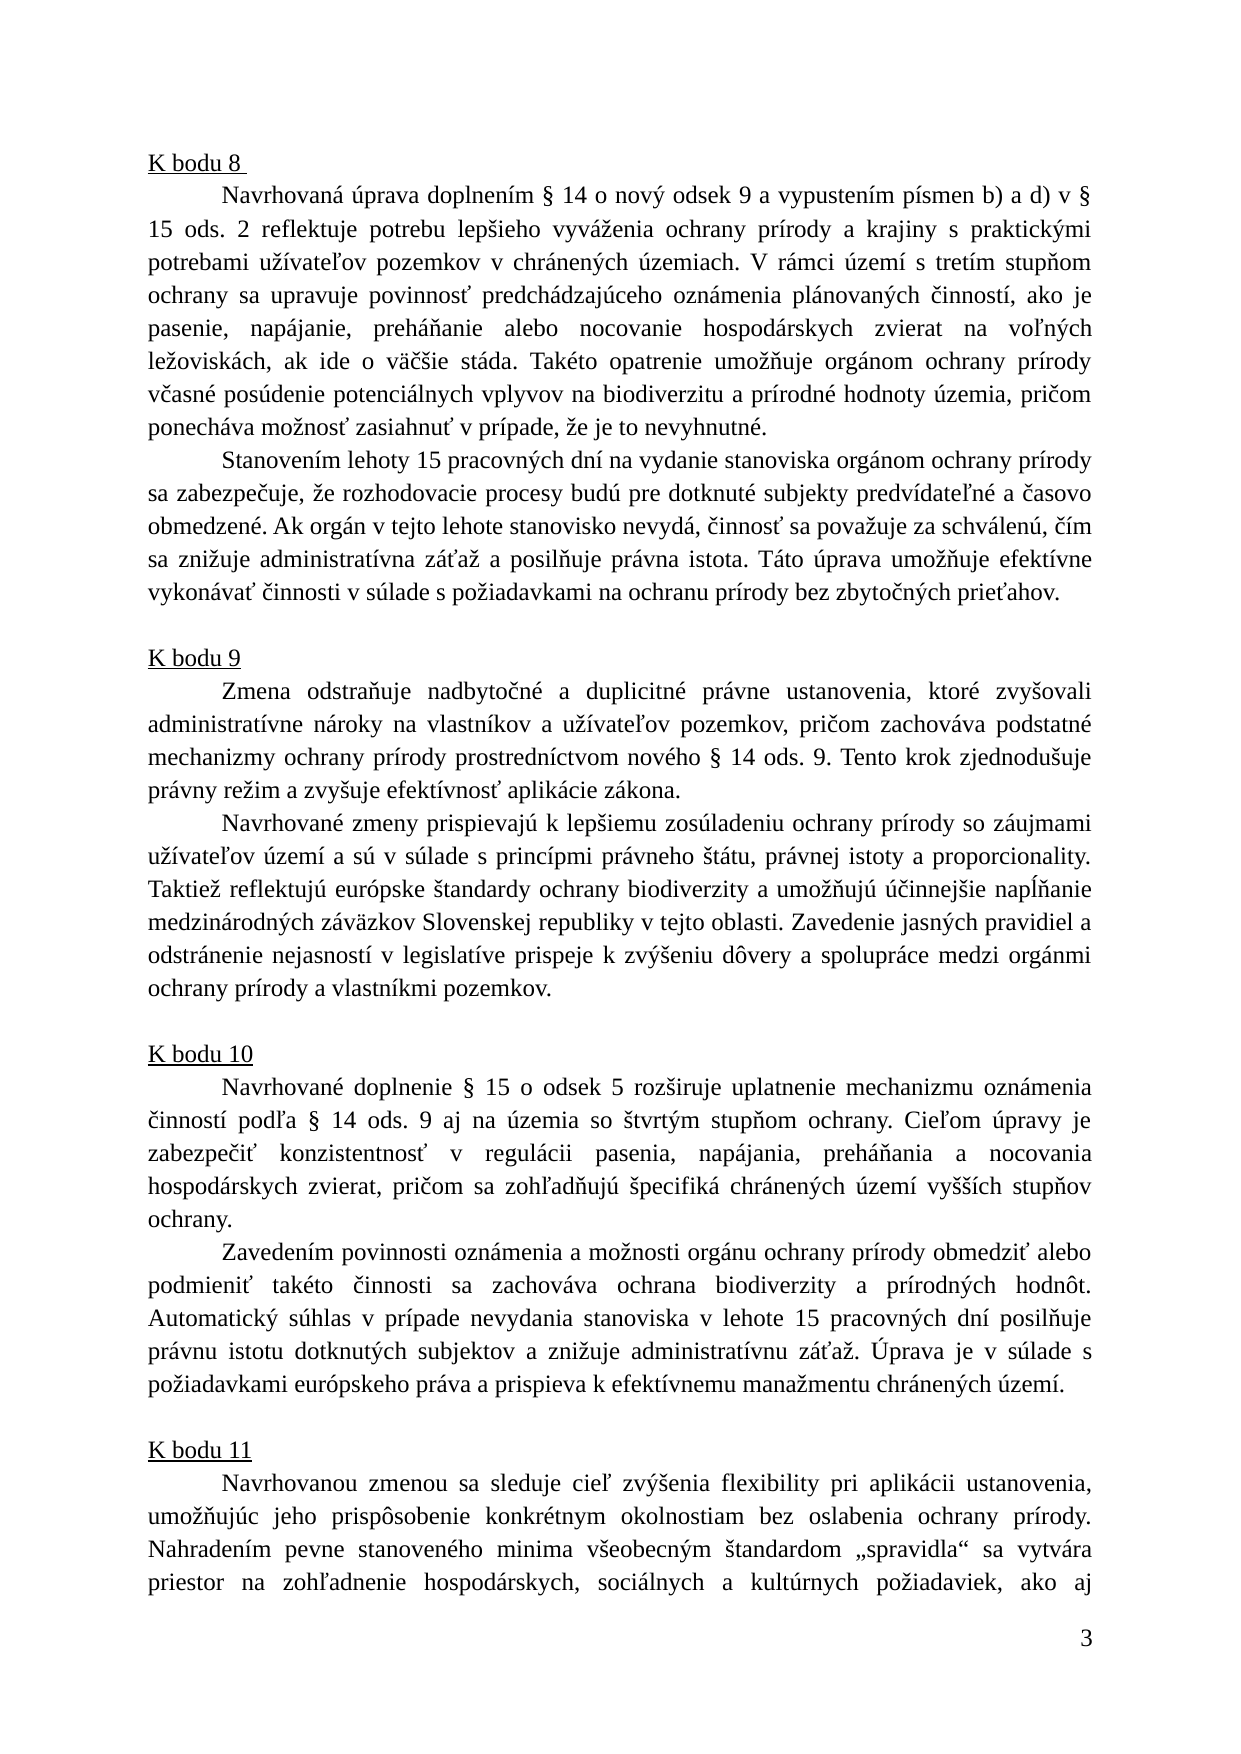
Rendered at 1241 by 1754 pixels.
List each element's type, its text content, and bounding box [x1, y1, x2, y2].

text Zmena odstraňuje nadbytočné a duplicitné právne ustanovenia, ktoré zvyšovali administratívne nároky na vlastníkov a užívateľov pozemkov, pričom zachováva podstatné mechanizmy ochrany prírody prostredníctvom nového § 14 ods. 9. Tento krok zjednodušuje právny režim a zvyšuje efektívnosť aplikácie zákona. [148, 676, 1093, 804]
text Navrhovaná úprava doplnením § 14 o nový odsek 9 a vypustením písmen b) a d) v § 15 ods. 2 reflektuje potrebu lepšieho vyváženia ochrany prírody a krajiny s praktickými potrebami užívateľov pozemkov v chránených územiach. V rámci území s tretím stupňom ochrany sa upravuje povinnosť predchádzajúceho oznámenia plánovaných činností, ako je pasenie, napájanie, preháňanie alebo nocovanie hospodárskych zvierat na voľných ležoviskách, ak ide o väčšie stáda. Takéto opatrenie umožňuje orgánom ochrany prírody včasné posúdenie potenciálnych vplyvov na biodiverzitu a prírodné hodnoty územia, pričom ponecháva možnosť zasiahnuť v prípade, že je to nevyhnutné. [148, 181, 1093, 441]
text K bodu 8 [148, 148, 1093, 176]
text Navrhované doplnenie § 15 o odsek 5 rozširuje uplatnenie mechanizmu oznámenia činností podľa § 14 ods. 9 aj na územia so štvrtým stupňom ochrany. Cieľom úpravy je zabezpečiť konzistentnosť v regulácii pasenia, napájania, preháňania a nocovania hospodárskych zvierat, pričom sa zohľadňujú špecifiká chránených území vyšších stupňov ochrany. [148, 1072, 1093, 1233]
text Stanovením lehoty 15 pracovných dní na vydanie stanoviska orgánom ochrany prírody sa zabezpečuje, že rozhodovacie procesy budú pre dotknuté subjekty predvídateľné a časovo obmedzené. Ak orgán v tejto lehote stanovisko nevydá, činnosť sa považuje za schválenú, čím sa znižuje administratívna záťaž a posilňuje právna istota. Táto úprava umožňuje efektívne vykonávať činnosti v súlade s požiadavkami na ochranu prírody bez zbytočných prieťahov. [148, 445, 1093, 606]
text Zavedením povinnosti oznámenia a možnosti orgánu ochrany prírody obmedziť alebo podmieniť takéto činnosti sa zachováva ochrana biodiverzity a prírodných hodnôt. Automatický súhlas v prípade nevydania stanoviska v lehote 15 pracovných dní posilňuje právnu istotu dotknutých subjektov a znižuje administratívnu záťaž. Úprava je v súlade s požiadavkami európskeho práva a prispieva k efektívnemu manažmentu chránených území. [148, 1237, 1093, 1398]
text K bodu 11 [148, 1435, 1093, 1464]
text Navrhované zmeny prispievajú k lepšiemu zosúladeniu ochrany prírody so záujmami užívateľov území a sú v súlade s princípmi právneho štátu, právnej istoty a proporcionality. Taktiež reflektujú európske štandardy ochrany biodiverzity a umožňujú účinnejšie napĺňanie medzinárodných záväzkov Slovenskej republiky v tejto oblasti. Zavedenie jasných pravidiel a odstránenie nejasností v legislatíve prispeje k zvýšeniu dôvery a spolupráce medzi orgánmi ochrany prírody a vlastníkmi pozemkov. [148, 808, 1093, 1002]
text K bodu 9 [148, 643, 1093, 672]
text K bodu 10 [148, 1039, 1093, 1068]
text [148, 1468, 1093, 1596]
